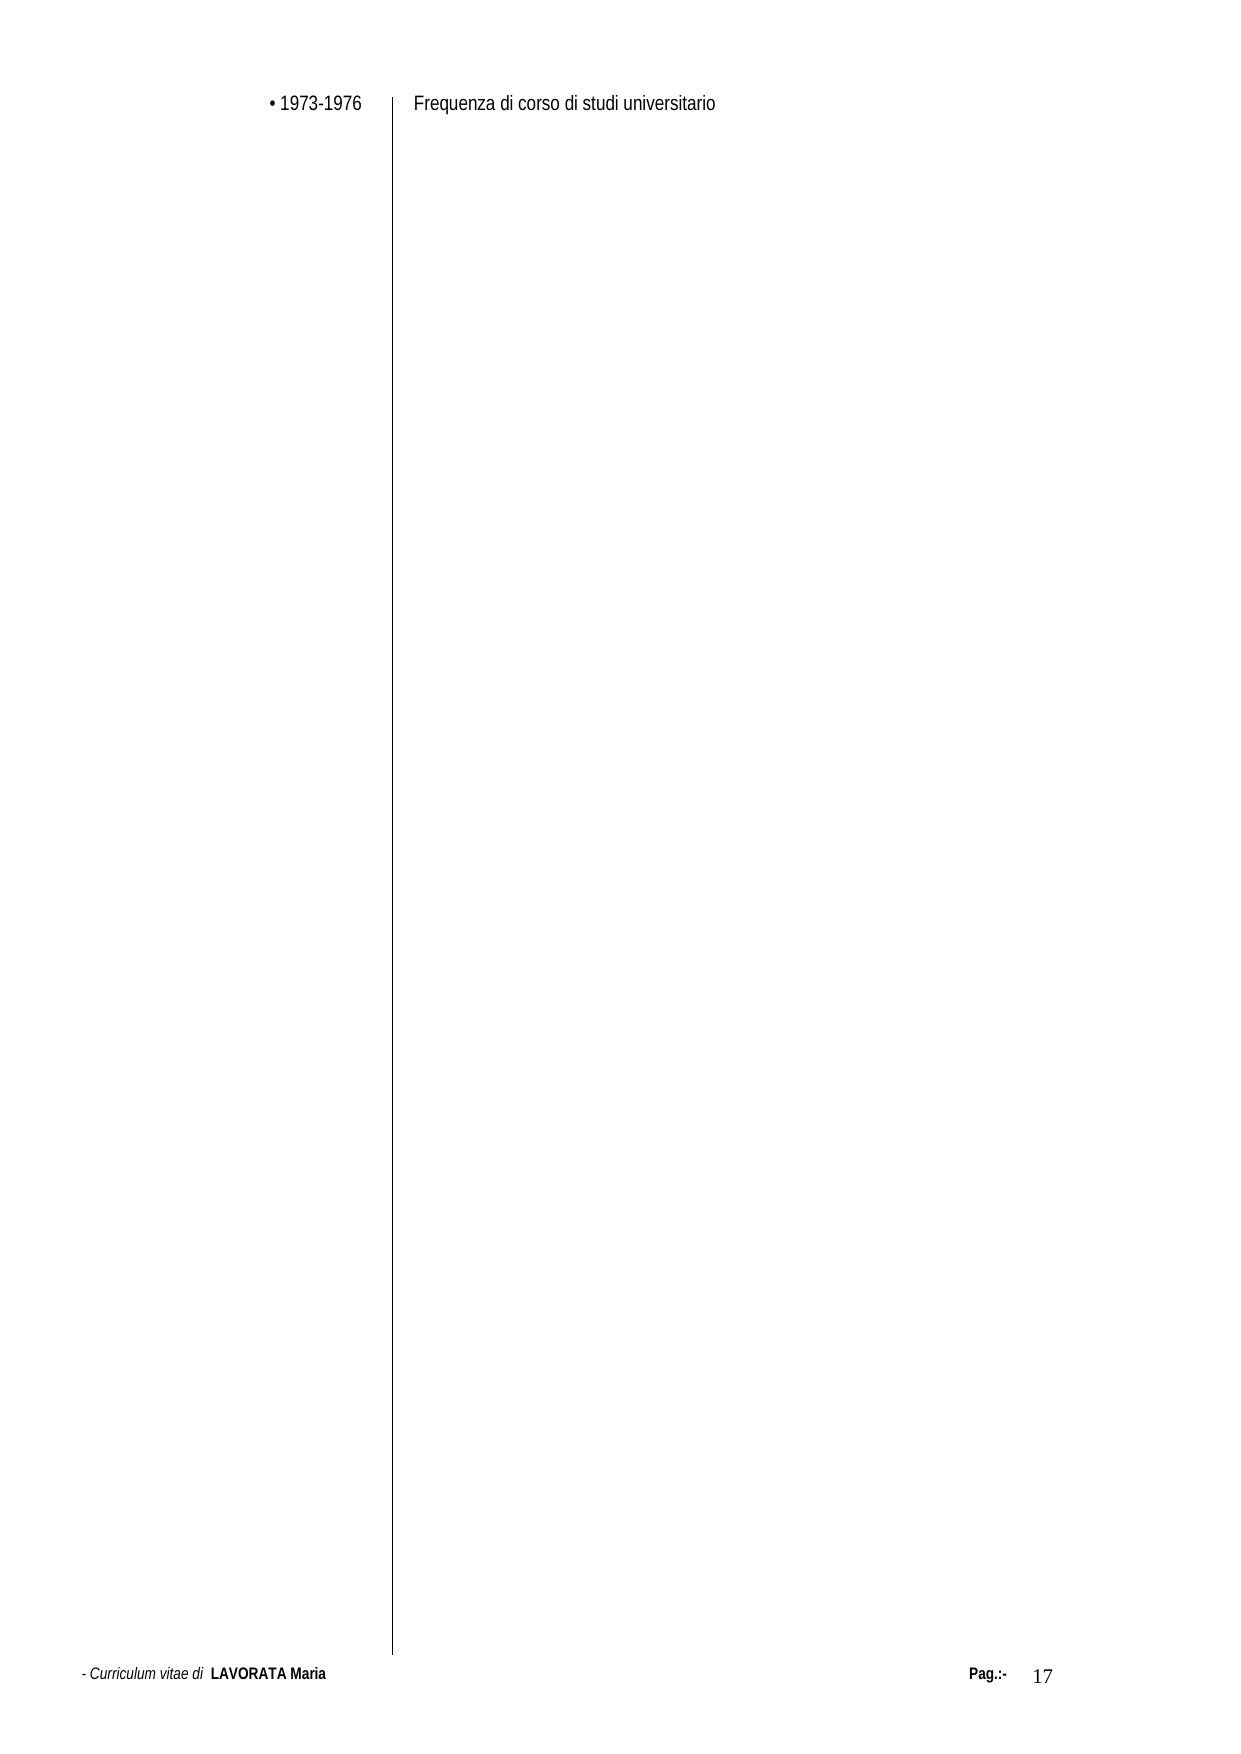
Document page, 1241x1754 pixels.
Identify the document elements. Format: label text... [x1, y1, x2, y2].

table_header Frequenza di corso di studi universitario [403, 89, 1156, 1654]
table_header • 1973-1976 [66, 89, 373, 1654]
table_header [373, 89, 402, 1654]
